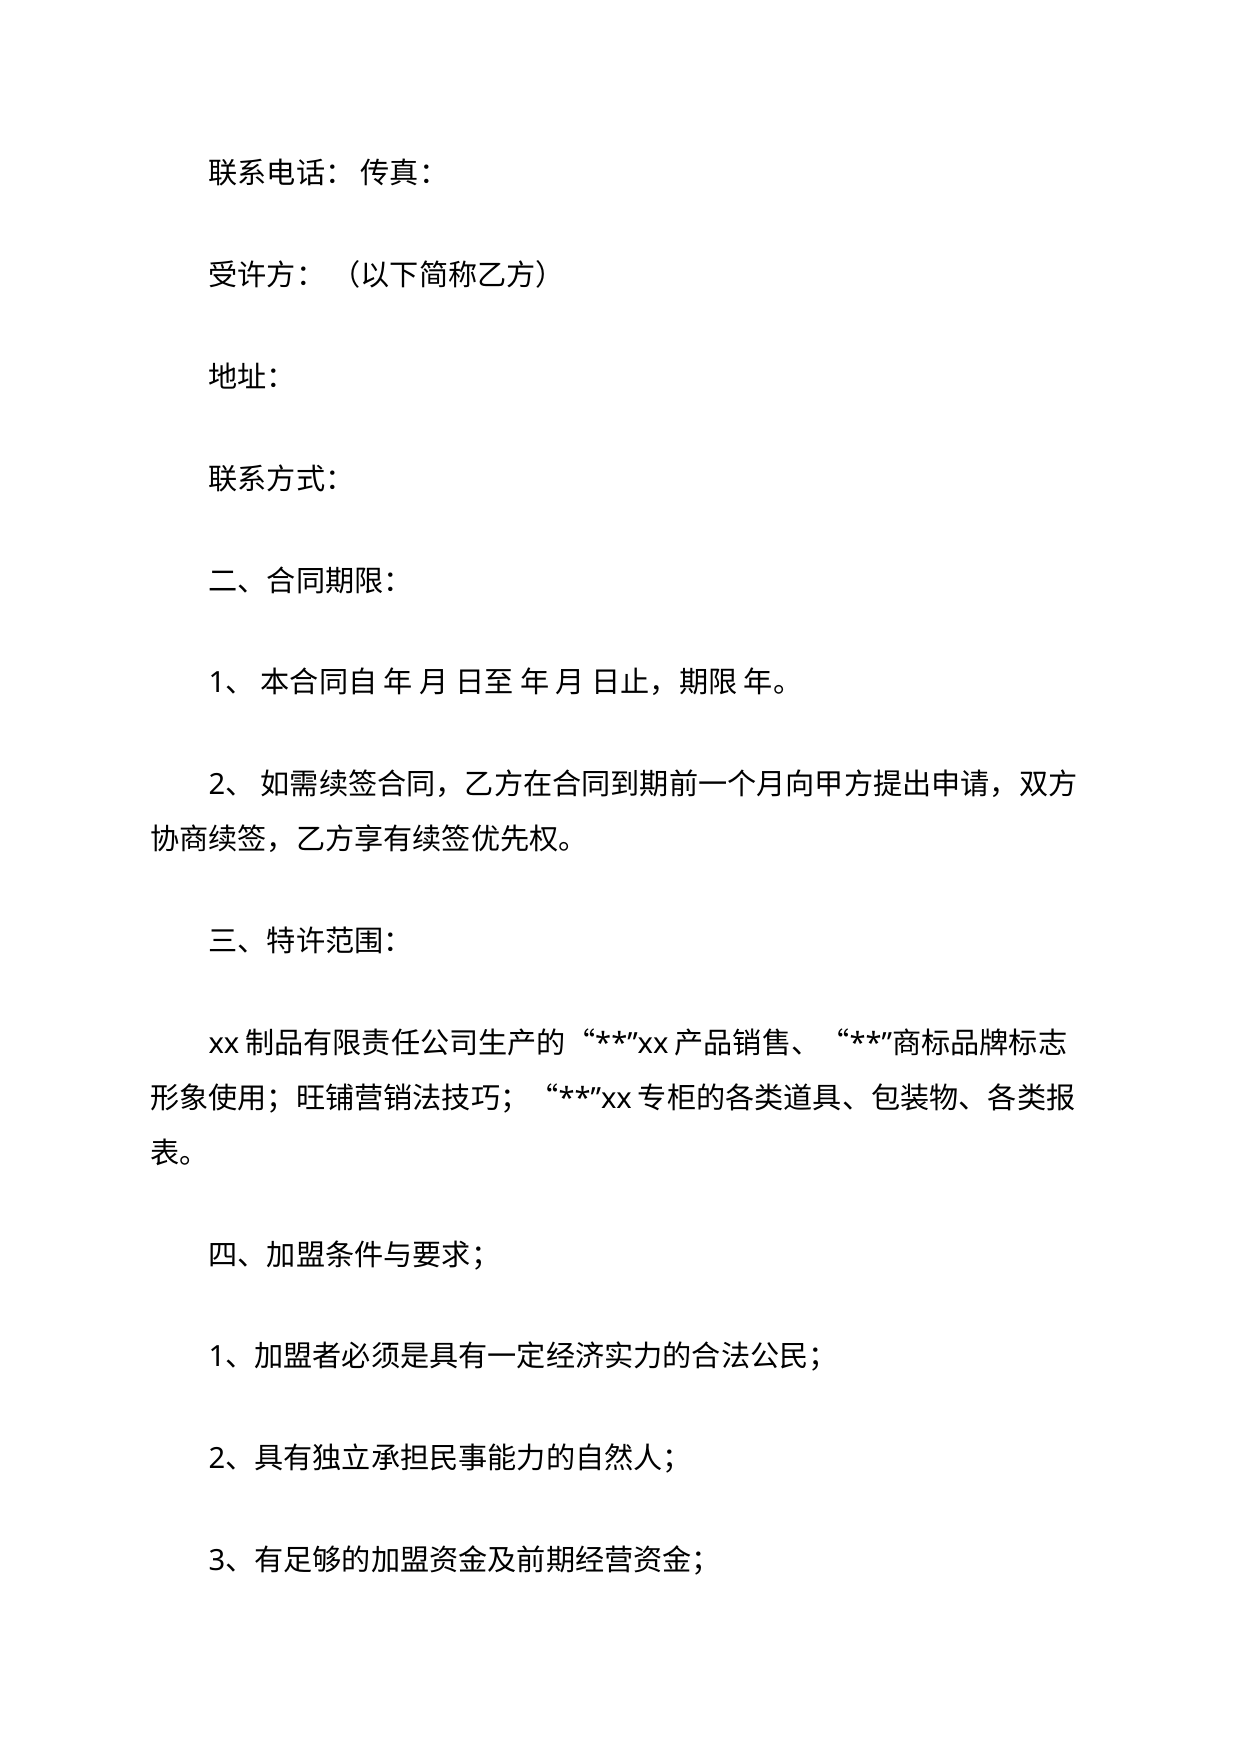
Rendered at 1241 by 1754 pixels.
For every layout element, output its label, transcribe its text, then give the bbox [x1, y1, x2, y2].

text xx制品有限责任公司生产的“**”xx产品销售、“**”商标品牌标志形象使用；旺铺营销法技巧；“**”xx专柜的各类道具、包装物、各类报表。 [150, 1019, 1090, 1172]
text 2、具有独立承担民事能力的自然人； [150, 1435, 1090, 1477]
text 四、加盟条件与要求； [150, 1231, 1090, 1273]
text 三、特许范围： [150, 918, 1090, 960]
text 二、合同期限： [150, 557, 1090, 599]
text 联系方式： [150, 455, 1090, 498]
text 联系电话： 传真： [150, 150, 1090, 192]
text 1、 本合同自 年 月 日至 年 月 日止，期限 年。 [150, 659, 1090, 701]
text 3、有足够的加盟资金及前期经营资金； [150, 1537, 1090, 1579]
text 2、 如需续签合同，乙方在合同到期前一个月向甲方提出申请，双方协商续签，乙方享有续签优先权。 [150, 761, 1090, 858]
text 1、加盟者必须是具有一定经济实力的合法公民； [150, 1333, 1090, 1375]
text 受许方： （以下简称乙方） [150, 252, 1090, 294]
text 地址： [150, 353, 1090, 396]
